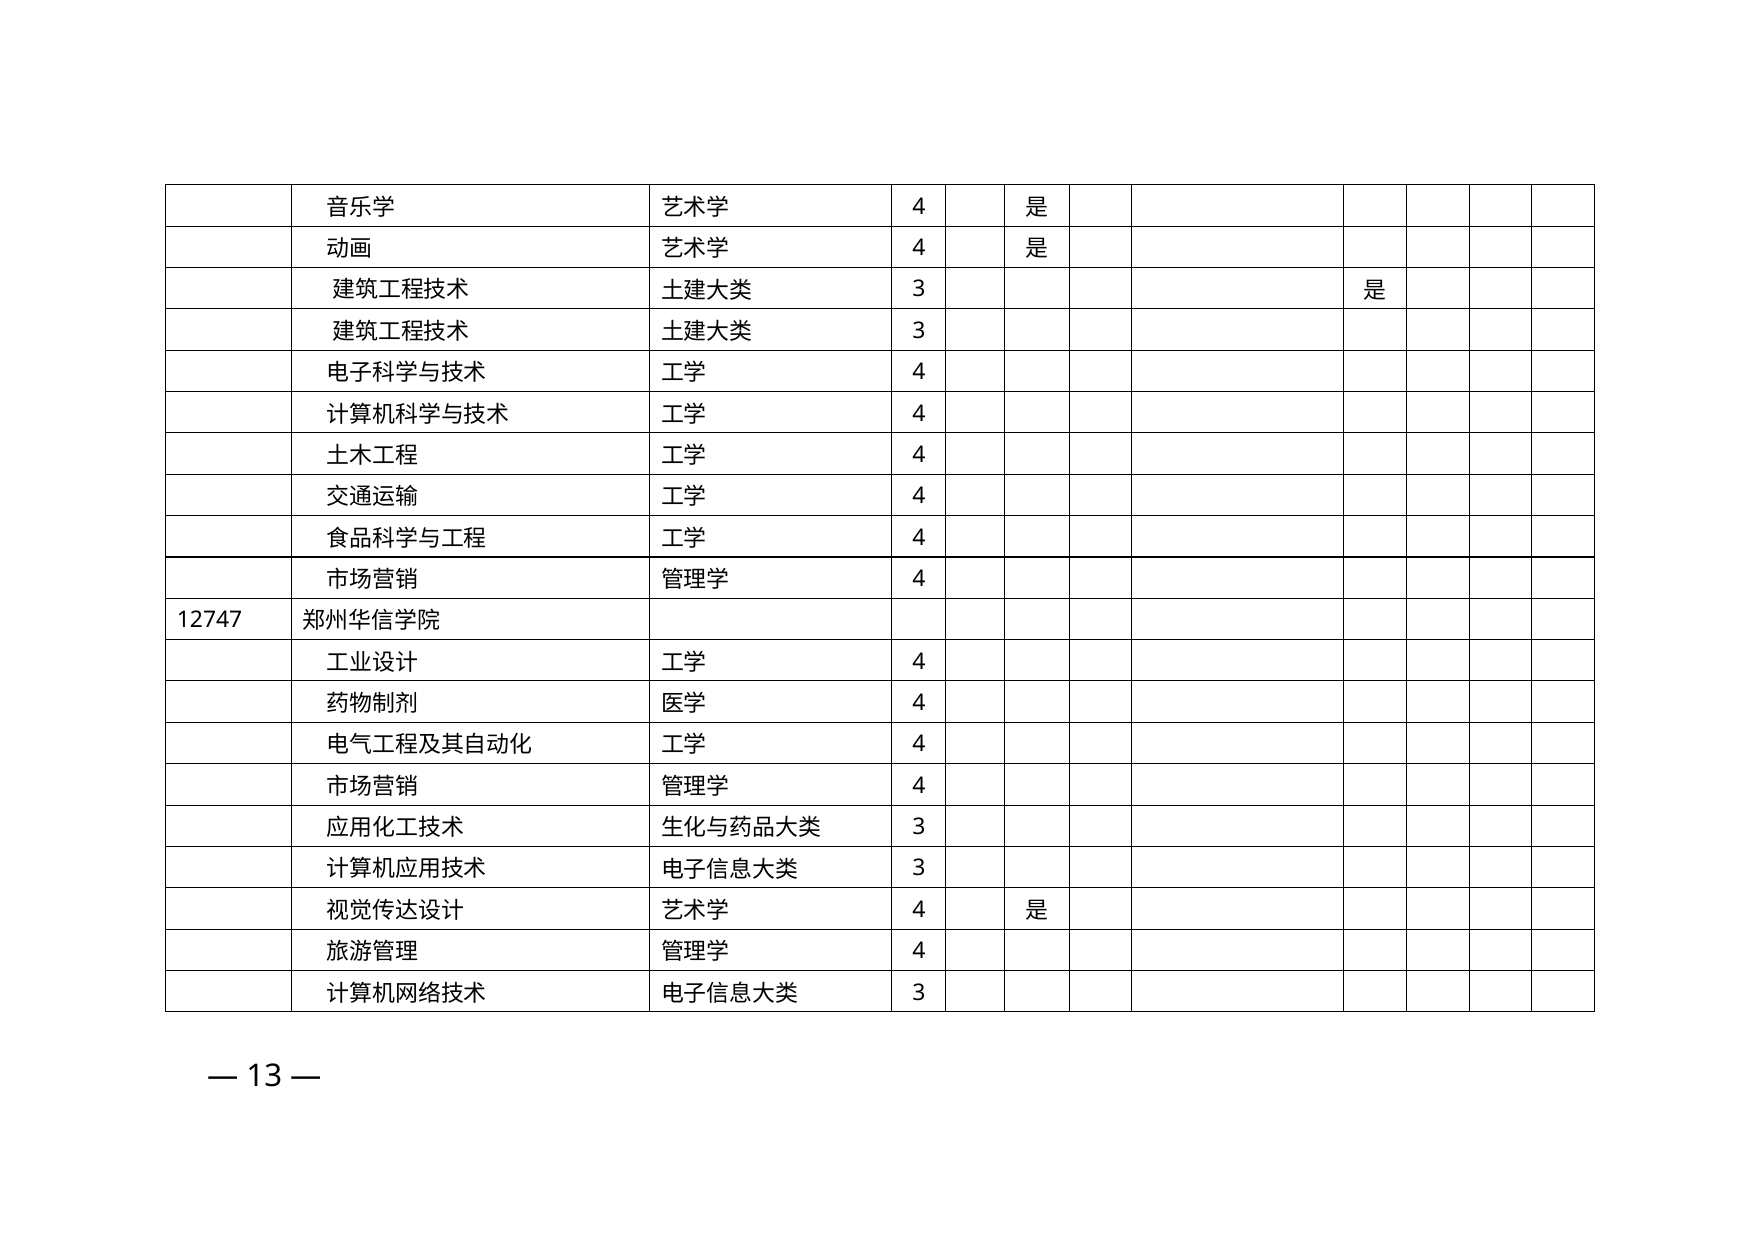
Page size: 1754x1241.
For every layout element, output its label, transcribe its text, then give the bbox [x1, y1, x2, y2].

table_cell 食品科学与工程 [292, 516, 649, 556]
table_cell [1470, 185, 1531, 226]
table_cell [1470, 558, 1531, 598]
table_cell [1344, 227, 1406, 267]
table_cell 应用化工技术 [292, 806, 649, 846]
table_cell 药物制剂 [292, 681, 649, 722]
table_cell [166, 764, 291, 804]
table_cell 4 [892, 723, 945, 763]
table_cell [166, 351, 291, 391]
table_cell [1344, 847, 1406, 887]
table_cell 4 [892, 764, 945, 804]
table_cell [1005, 930, 1069, 970]
table_cell [946, 723, 1004, 763]
table_cell [1470, 475, 1531, 515]
table_cell 4 [892, 351, 945, 391]
table_cell 市场营销 [292, 764, 649, 804]
table_cell 是 [1005, 185, 1069, 226]
table_cell [1344, 558, 1406, 598]
table_cell 电气工程及其自动化 [292, 723, 649, 763]
table_cell [166, 640, 291, 680]
table_cell [1005, 681, 1069, 722]
table_cell [1532, 433, 1594, 474]
table_cell 土木工程 [292, 433, 649, 474]
table_cell [1470, 888, 1531, 928]
table_cell [1070, 764, 1131, 804]
table_cell [1344, 681, 1406, 722]
table_cell [1407, 971, 1469, 1011]
table_cell [166, 723, 291, 763]
table_cell [1005, 971, 1069, 1011]
table_cell [1070, 351, 1131, 391]
table_cell [1005, 392, 1069, 432]
table_cell [1070, 888, 1131, 928]
table_cell 4 [892, 516, 945, 556]
table_cell [1532, 268, 1594, 308]
table_cell [1470, 227, 1531, 267]
table_cell [166, 558, 291, 598]
table_cell [946, 558, 1004, 598]
table_cell [1132, 227, 1343, 267]
table_cell 是 [1005, 227, 1069, 267]
table_cell [1132, 392, 1343, 432]
table_cell 3 [892, 268, 945, 308]
table_cell [1407, 599, 1469, 639]
table_cell 4 [892, 475, 945, 515]
table_cell 3 [892, 847, 945, 887]
table_cell [166, 516, 291, 556]
table_cell [1132, 971, 1343, 1011]
table_cell [1005, 309, 1069, 349]
table_cell [1132, 475, 1343, 515]
table_cell [1532, 806, 1594, 846]
table_cell [946, 475, 1004, 515]
table_cell 建筑工程技术 [292, 268, 649, 308]
table_cell [1344, 351, 1406, 391]
table_cell 医学 [650, 681, 891, 722]
table_cell [946, 268, 1004, 308]
table_cell 管理学 [650, 558, 891, 598]
table_cell 工学 [650, 475, 891, 515]
table_cell [1470, 640, 1531, 680]
table_cell [1344, 433, 1406, 474]
table_cell [1407, 227, 1469, 267]
table_cell [1407, 806, 1469, 846]
table_cell [1070, 971, 1131, 1011]
table_cell 交通运输 [292, 475, 649, 515]
table_cell [1132, 516, 1343, 556]
table_cell 4 [892, 681, 945, 722]
table_cell [166, 227, 291, 267]
table_cell [946, 930, 1004, 970]
table_cell 计算机科学与技术 [292, 392, 649, 432]
table_cell [1407, 847, 1469, 887]
table_cell 建筑工程技术 [292, 309, 649, 349]
table_cell [1470, 599, 1531, 639]
table_cell [1532, 930, 1594, 970]
table_cell [1532, 516, 1594, 556]
table_cell [946, 971, 1004, 1011]
table_cell 3 [892, 971, 945, 1011]
table_cell [1005, 640, 1069, 680]
table_cell [1407, 433, 1469, 474]
table_cell [1470, 806, 1531, 846]
table_cell [946, 640, 1004, 680]
table_cell [1407, 516, 1469, 556]
table_cell [1407, 475, 1469, 515]
table_cell [1005, 847, 1069, 887]
table_cell [946, 764, 1004, 804]
table_cell 艺术学 [650, 888, 891, 928]
table_cell 土建大类 [650, 268, 891, 308]
table_cell [1470, 930, 1531, 970]
table_cell [1470, 268, 1531, 308]
table_cell [1470, 971, 1531, 1011]
table_cell [1532, 227, 1594, 267]
table_cell [1132, 351, 1343, 391]
table_cell 3 [892, 806, 945, 846]
table_cell [1470, 351, 1531, 391]
table_cell [1407, 309, 1469, 349]
table_cell [166, 971, 291, 1011]
table_cell [1344, 309, 1406, 349]
table_cell 计算机网络技术 [292, 971, 649, 1011]
table_cell 艺术学 [650, 227, 891, 267]
table_cell [650, 599, 891, 639]
table_cell [1132, 185, 1343, 226]
table_cell [946, 227, 1004, 267]
table_cell [1070, 930, 1131, 970]
table_cell [1005, 558, 1069, 598]
table_cell [1132, 640, 1343, 680]
table_cell [1070, 475, 1131, 515]
table_cell [1407, 268, 1469, 308]
table_cell [1005, 599, 1069, 639]
table_cell [1070, 185, 1131, 226]
table_cell 生化与药品大类 [650, 806, 891, 846]
table_cell 工学 [650, 516, 891, 556]
table_cell [1532, 558, 1594, 598]
table_cell [1005, 351, 1069, 391]
table_cell 4 [892, 640, 945, 680]
table_cell [1070, 392, 1131, 432]
table_cell [1070, 558, 1131, 598]
table_cell [1070, 268, 1131, 308]
table_cell [1132, 599, 1343, 639]
table_cell [1070, 723, 1131, 763]
table_cell [946, 392, 1004, 432]
table_cell [946, 185, 1004, 226]
table_cell [1407, 392, 1469, 432]
table_cell [1070, 681, 1131, 722]
table_cell 郑州华信学院 [292, 599, 649, 639]
table_cell [1005, 806, 1069, 846]
table_cell [1132, 888, 1343, 928]
table_cell 4 [892, 392, 945, 432]
table_cell [1344, 640, 1406, 680]
table_cell [166, 930, 291, 970]
table_cell [166, 433, 291, 474]
table_cell [1344, 185, 1406, 226]
table_cell 是 [1005, 888, 1069, 928]
table_cell 4 [892, 888, 945, 928]
table_cell [1005, 516, 1069, 556]
table_cell 12747 [166, 599, 291, 639]
table_cell [946, 516, 1004, 556]
table_cell [1005, 764, 1069, 804]
table_cell [1344, 888, 1406, 928]
table_cell [166, 681, 291, 722]
table_cell [1005, 433, 1069, 474]
table_cell 电子信息大类 [650, 847, 891, 887]
table_cell 计算机应用技术 [292, 847, 649, 887]
table_cell [1532, 475, 1594, 515]
table_cell [1470, 847, 1531, 887]
table_cell [1407, 558, 1469, 598]
table_cell [1132, 847, 1343, 887]
table_cell [1070, 599, 1131, 639]
table_cell [166, 888, 291, 928]
table_cell [1132, 268, 1343, 308]
table_cell [1070, 309, 1131, 349]
table_cell [1070, 433, 1131, 474]
table_cell [1532, 640, 1594, 680]
table_cell [1407, 351, 1469, 391]
table_cell [166, 185, 291, 226]
table_cell [946, 309, 1004, 349]
table_cell [1132, 681, 1343, 722]
table_cell [166, 268, 291, 308]
table_cell [1470, 516, 1531, 556]
table_cell 电子信息大类 [650, 971, 891, 1011]
table_cell [946, 681, 1004, 722]
table_cell [1470, 764, 1531, 804]
table_cell [166, 309, 291, 349]
table_cell 4 [892, 185, 945, 226]
table_cell [1005, 475, 1069, 515]
table_cell [1532, 764, 1594, 804]
table_cell 4 [892, 433, 945, 474]
table_cell 4 [892, 227, 945, 267]
table_cell 是 [1344, 268, 1406, 308]
table_cell [1344, 806, 1406, 846]
table_cell [1070, 847, 1131, 887]
table_cell [1005, 723, 1069, 763]
table_cell [1132, 930, 1343, 970]
table_cell [1532, 888, 1594, 928]
table_cell [1132, 309, 1343, 349]
table_cell 工学 [650, 433, 891, 474]
table_cell [946, 351, 1004, 391]
table_cell 工学 [650, 351, 891, 391]
table_cell [1344, 723, 1406, 763]
table_cell [1344, 599, 1406, 639]
table_cell 音乐学 [292, 185, 649, 226]
table_cell [1470, 433, 1531, 474]
table_cell [1132, 558, 1343, 598]
table_cell [1407, 185, 1469, 226]
table_cell 旅游管理 [292, 930, 649, 970]
table_cell [1344, 392, 1406, 432]
table_cell [166, 806, 291, 846]
table_cell [1344, 930, 1406, 970]
table_cell 艺术学 [650, 185, 891, 226]
table_cell [1407, 723, 1469, 763]
table_cell [946, 433, 1004, 474]
table_cell 工业设计 [292, 640, 649, 680]
table_cell [1407, 640, 1469, 680]
table_cell [1407, 888, 1469, 928]
table_cell [166, 847, 291, 887]
table_cell [946, 806, 1004, 846]
table_cell [1070, 640, 1131, 680]
table_cell [1132, 433, 1343, 474]
table_cell [1070, 227, 1131, 267]
table_cell 视觉传达设计 [292, 888, 649, 928]
table_cell [1532, 681, 1594, 722]
table_cell [1132, 806, 1343, 846]
table_cell [166, 475, 291, 515]
table_cell 工学 [650, 640, 891, 680]
table_cell [1070, 516, 1131, 556]
table_cell [1532, 971, 1594, 1011]
table_cell [1532, 723, 1594, 763]
table_cell [1407, 930, 1469, 970]
table_cell [1532, 847, 1594, 887]
table_cell [1470, 681, 1531, 722]
table_cell 工学 [650, 723, 891, 763]
table_cell 管理学 [650, 930, 891, 970]
table_cell 动画 [292, 227, 649, 267]
table_cell 4 [892, 930, 945, 970]
table_cell [946, 847, 1004, 887]
table_cell [892, 599, 945, 639]
table_cell 管理学 [650, 764, 891, 804]
table_cell 4 [892, 558, 945, 598]
table_cell [1470, 723, 1531, 763]
table_cell [1344, 516, 1406, 556]
table_cell [1532, 351, 1594, 391]
table_cell [1344, 475, 1406, 515]
table_cell [1407, 681, 1469, 722]
table_cell 电子科学与技术 [292, 351, 649, 391]
table_cell [1132, 764, 1343, 804]
table_cell 土建大类 [650, 309, 891, 349]
table_cell [1532, 185, 1594, 226]
table_cell [1532, 309, 1594, 349]
table_cell [1407, 764, 1469, 804]
table_cell [1470, 309, 1531, 349]
table_cell [1532, 599, 1594, 639]
table_cell [1532, 392, 1594, 432]
table_cell [1070, 806, 1131, 846]
table_cell 3 [892, 309, 945, 349]
table_cell 市场营销 [292, 558, 649, 598]
table_cell [946, 599, 1004, 639]
table_cell [946, 888, 1004, 928]
table_cell [1470, 392, 1531, 432]
table_cell [1132, 723, 1343, 763]
table_cell [1005, 268, 1069, 308]
table_cell 工学 [650, 392, 891, 432]
table_cell [1344, 764, 1406, 804]
table_cell [166, 392, 291, 432]
table_cell [1344, 971, 1406, 1011]
